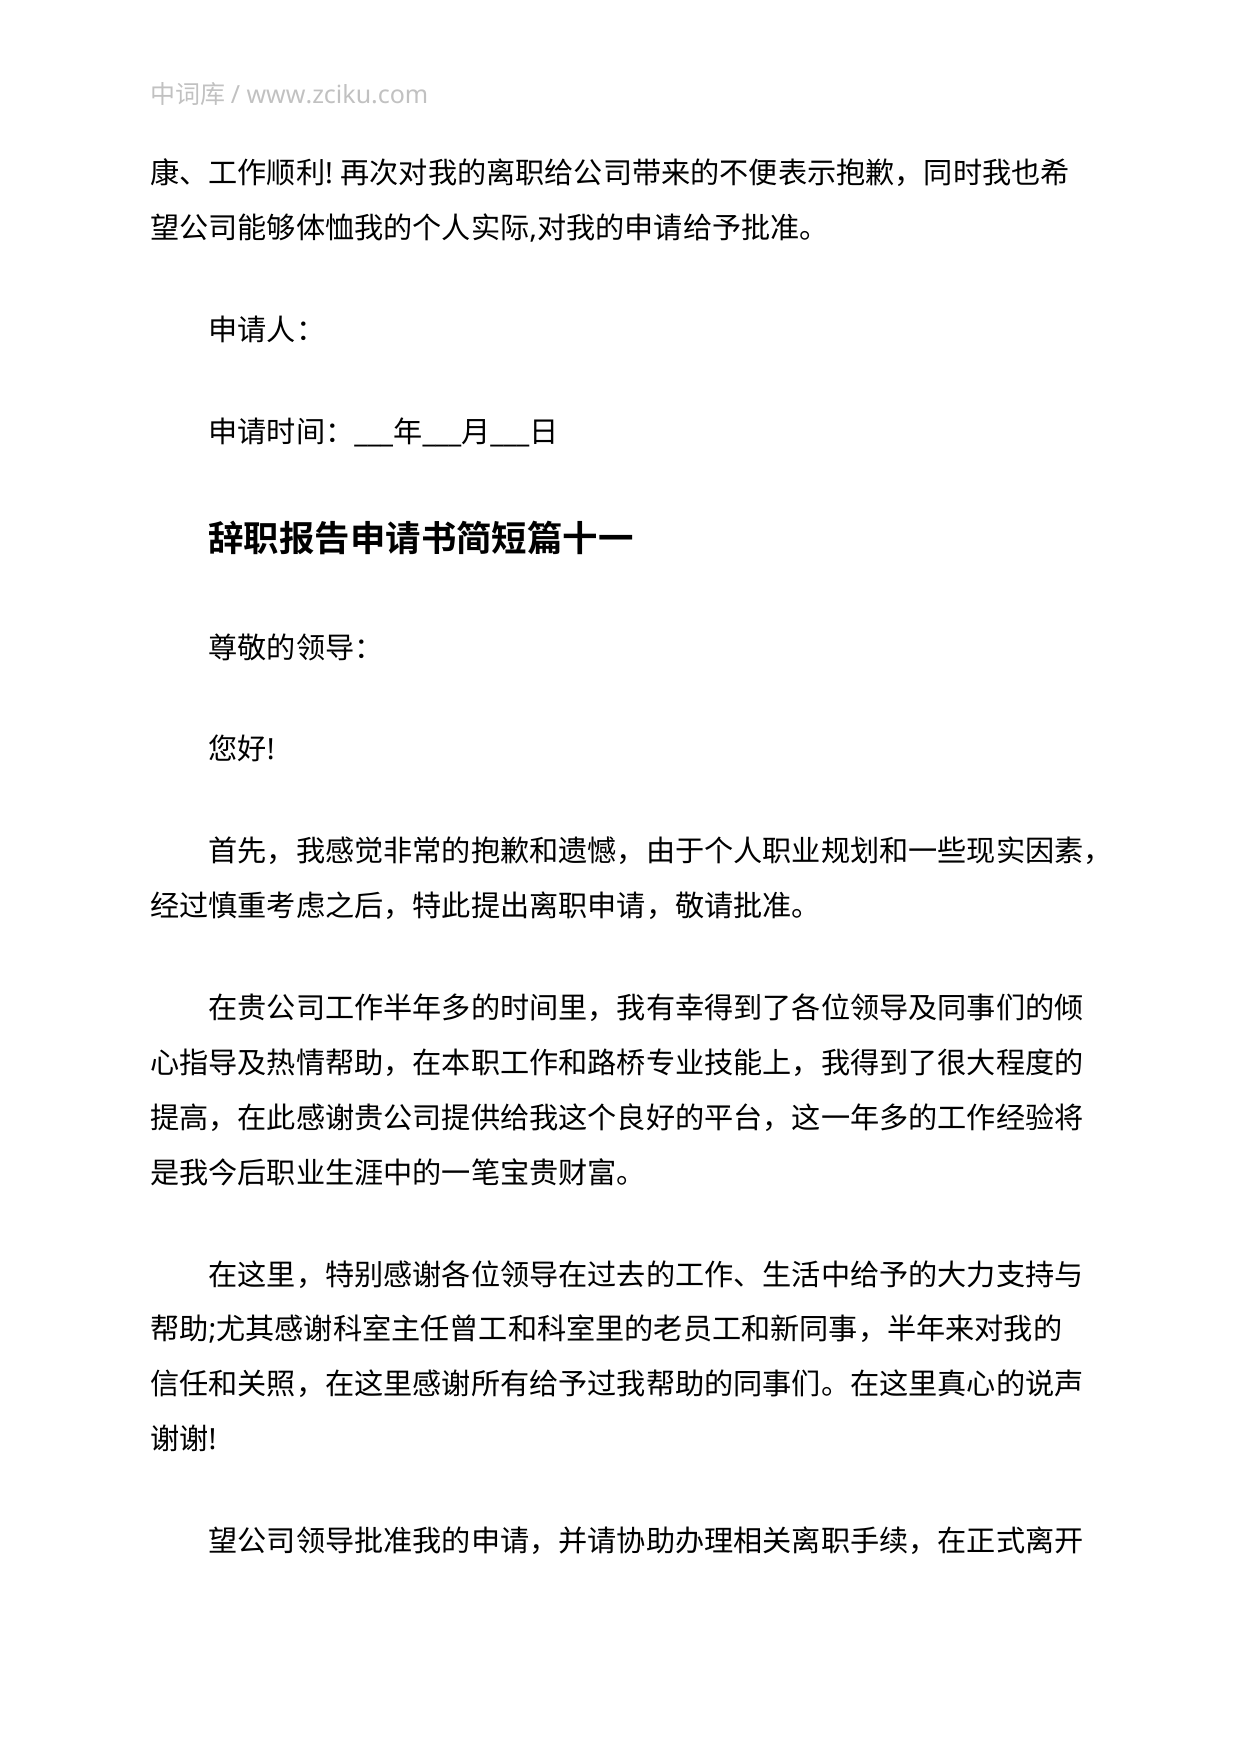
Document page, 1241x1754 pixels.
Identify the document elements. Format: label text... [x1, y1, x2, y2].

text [150, 1518, 1090, 1560]
text 申请人： [150, 307, 1090, 349]
text 在这里，特别感谢各位领导在过去的工作、生活中给予的大力支持与帮助;尤其感谢科室主任曾工和科室里的老员工和新同事，半年来对我的信任和关照，在这里感谢所有给予过我帮助的同事们。在这里真心的说声谢谢! [150, 1251, 1090, 1458]
text 申请时间：___年___月___日 [150, 409, 1090, 451]
text 您好! [150, 726, 1090, 768]
text 辞职报告申请书简短篇十一 [150, 511, 1090, 562]
text 首先，我感觉非常的抱歉和遗憾，由于个人职业规划和一些现实因素，经过慎重考虑之后，特此提出离职申请，敬请批准。 [150, 828, 1090, 925]
text 在贵公司工作半年多的时间里，我有幸得到了各位领导及同事们的倾心指导及热情帮助，在本职工作和路桥专业技能上，我得到了很大程度的提高，在此感谢贵公司提供给我这个良好的平台，这一年多的工作经验将是我今后职业生涯中的一笔宝贵财富。 [150, 984, 1090, 1192]
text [150, 150, 1090, 247]
text 尊敬的领导： [150, 624, 1090, 666]
